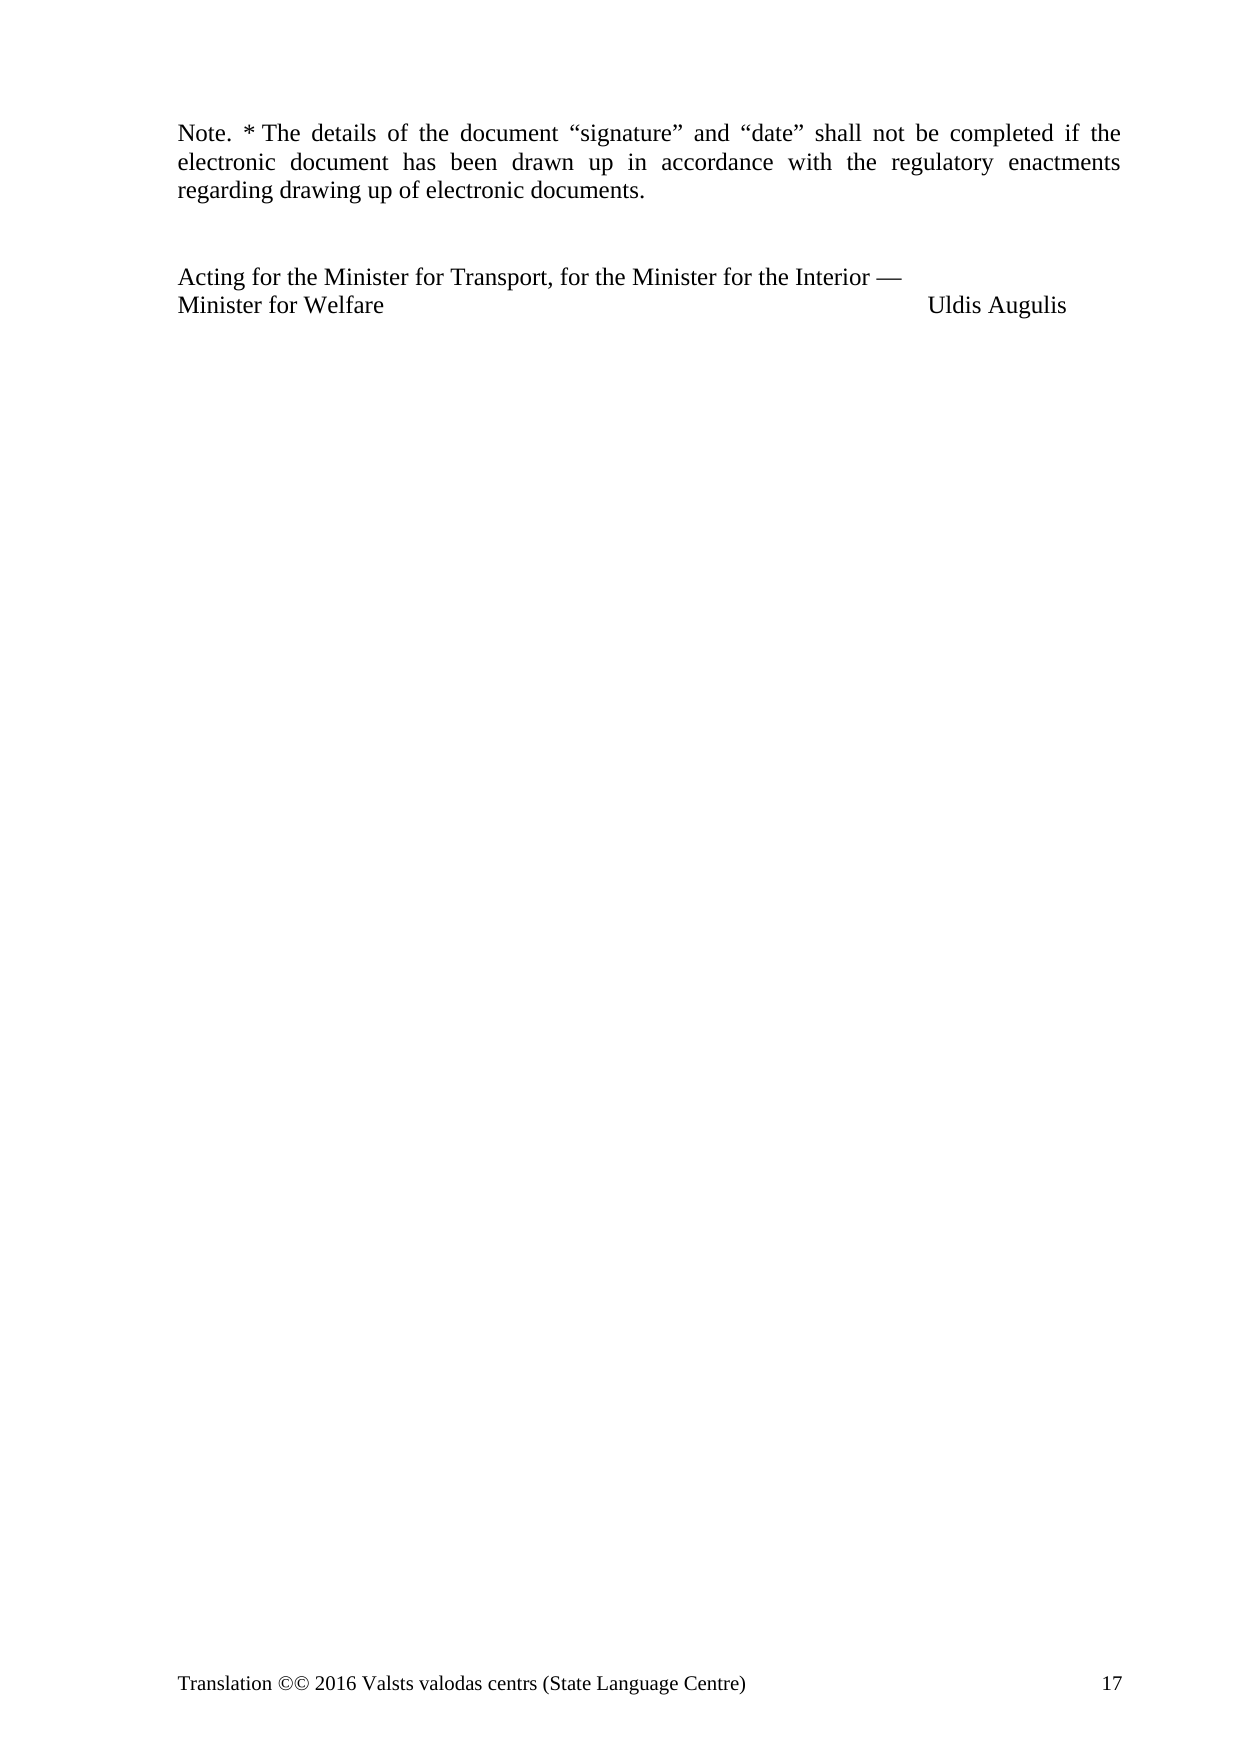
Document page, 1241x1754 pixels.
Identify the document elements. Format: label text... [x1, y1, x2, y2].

text Acting for the Minister for Transport, for the Minister for the Interior — [177, 262, 1122, 291]
text Minister for Welfare Uldis Augulis [177, 291, 1122, 319]
text Note. * The details of the document “signature” and “date” shall not be completed if the electronic document has been drawn up in accordance with the regulatory enactments regarding drawing up of electronic documents. [177, 118, 1122, 204]
